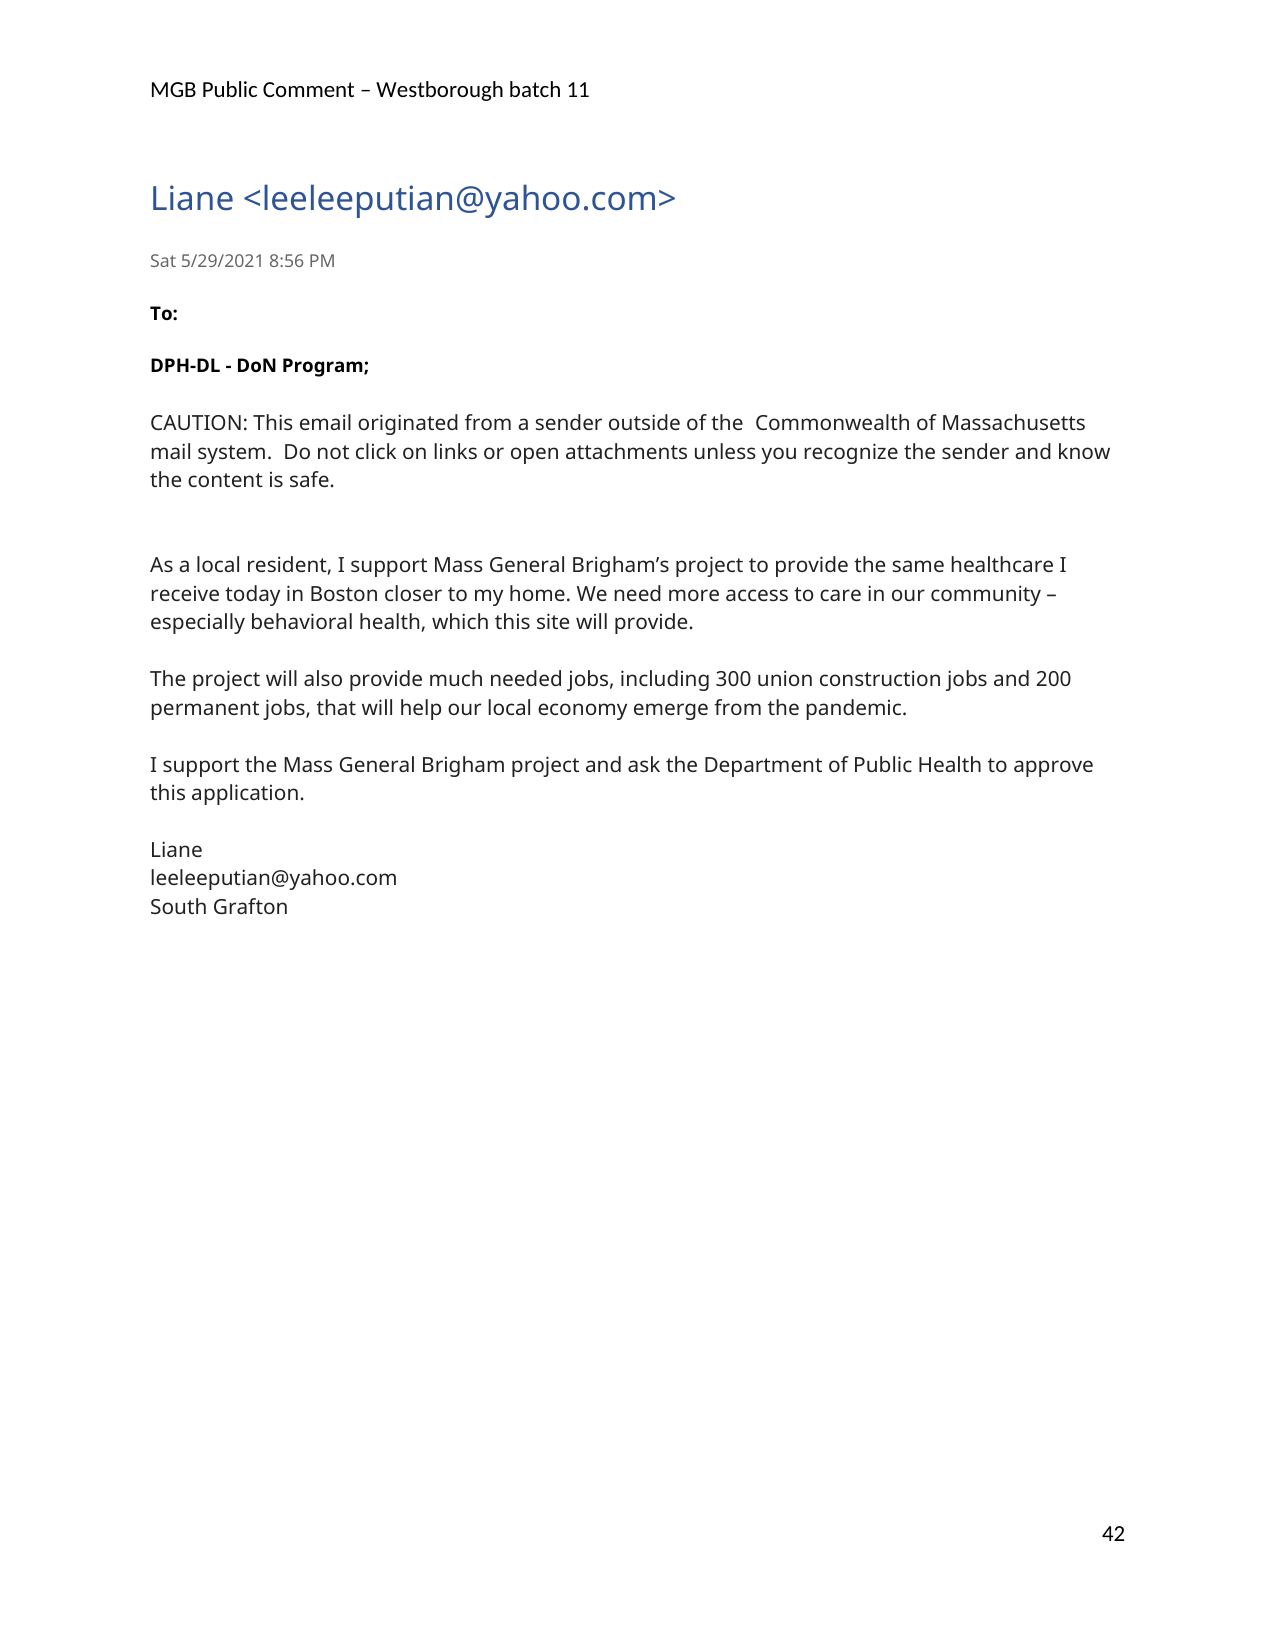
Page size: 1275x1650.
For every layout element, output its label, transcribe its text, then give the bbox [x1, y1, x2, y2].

text CAUTION: This email originated from a sender outside of the Commonwealth of Massachusetts mail system. Do not click on links or open attachments unless you recognize the sender and know the content is safe. As a local resident, I support Mass General Brigham’s project to provide the same healthcare I receive today in Boston closer to my home. We need more access to care in our community – especially behavioral health, which this site will provide. The project will also provide much needed jobs, including 300 union construction jobs and 200 permanent jobs, that will help our local economy emerge from the pandemic. I support the Mass General Brigham project and ask the Department of Public Health to approve this application. Liane leeleeputian@yahoo.com South Grafton [150, 380, 1125, 920]
subtitle Liane <leeleeputian@yahoo.com> [150, 175, 1125, 220]
subtitle DPH-DL - DoN Program; [150, 352, 1125, 378]
subtitle Sat 5/29/2021 8:56 PM [150, 249, 1125, 273]
subtitle To: [150, 300, 1125, 326]
